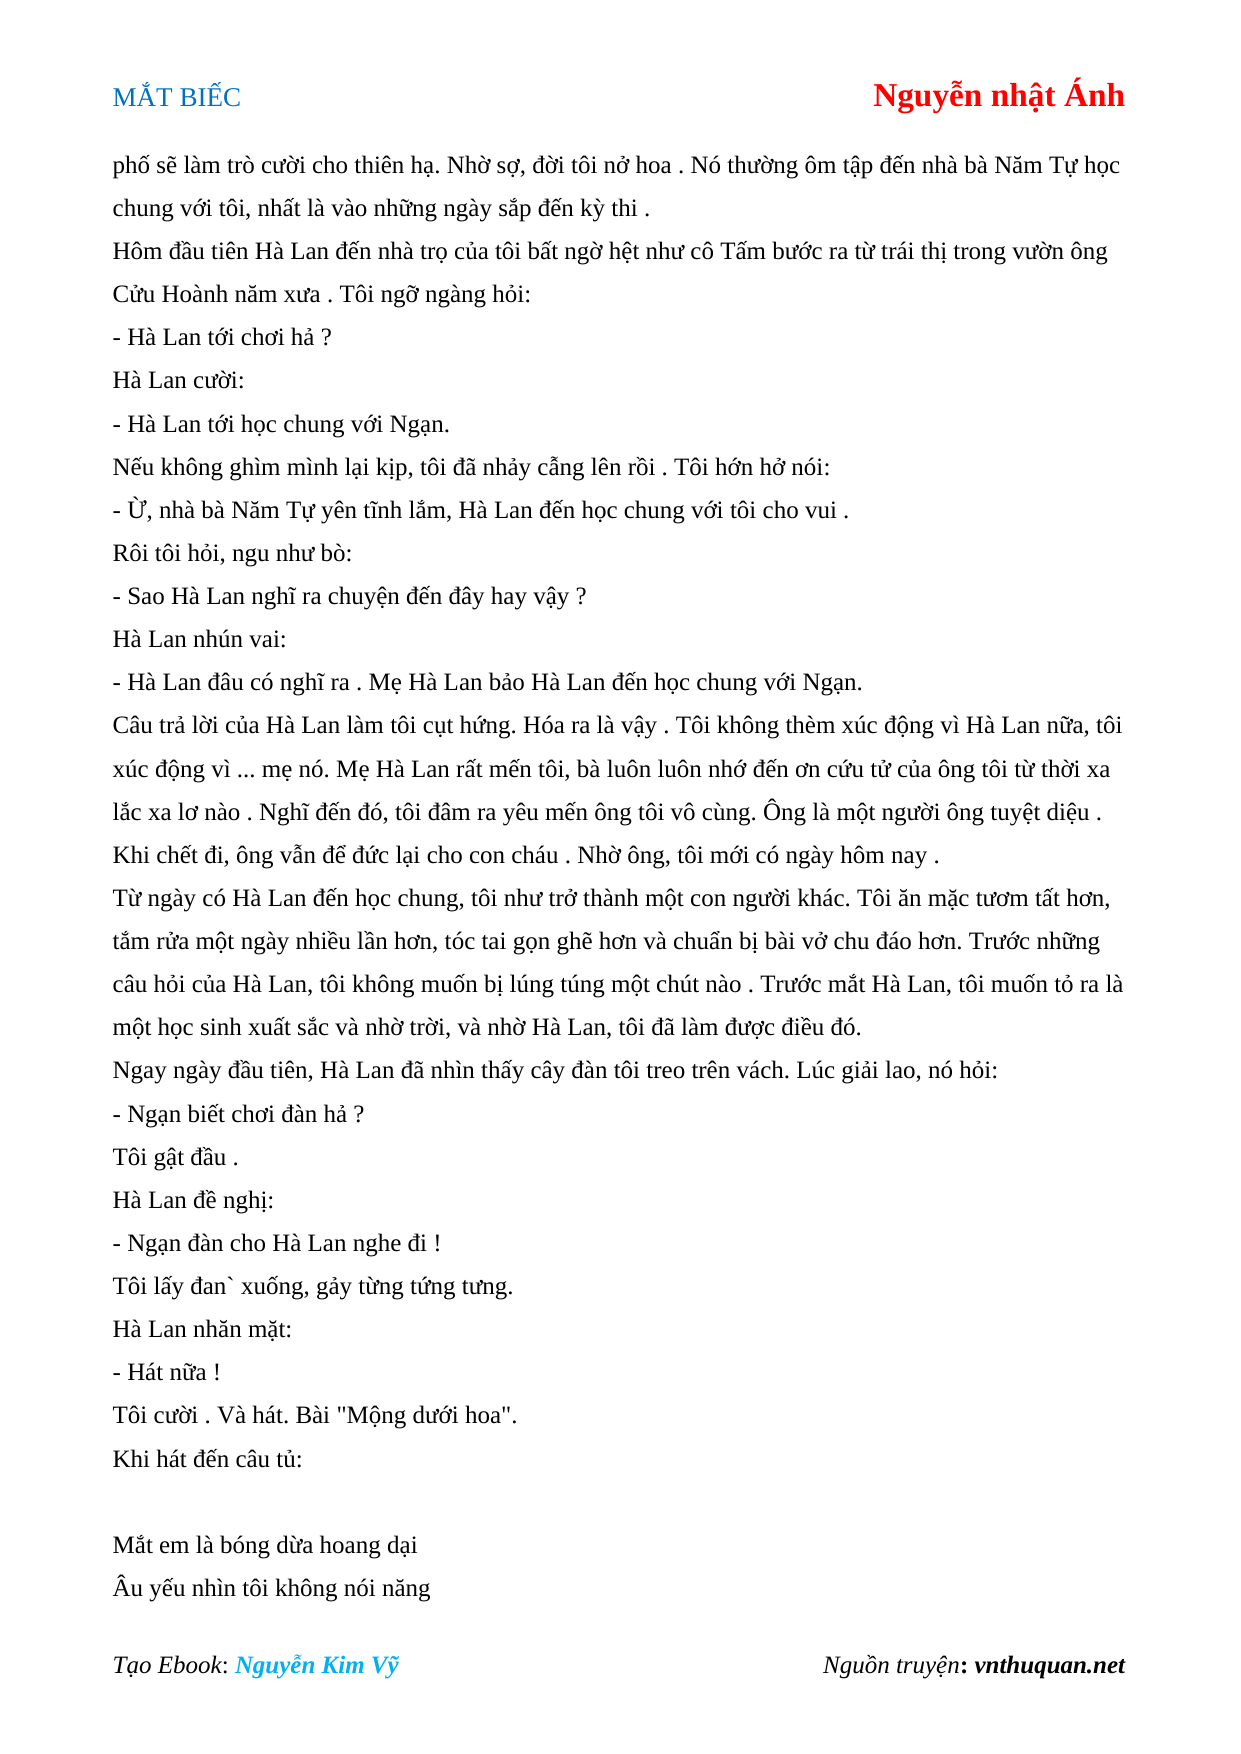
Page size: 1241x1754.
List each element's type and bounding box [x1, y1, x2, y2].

text [112, 150, 1128, 1602]
